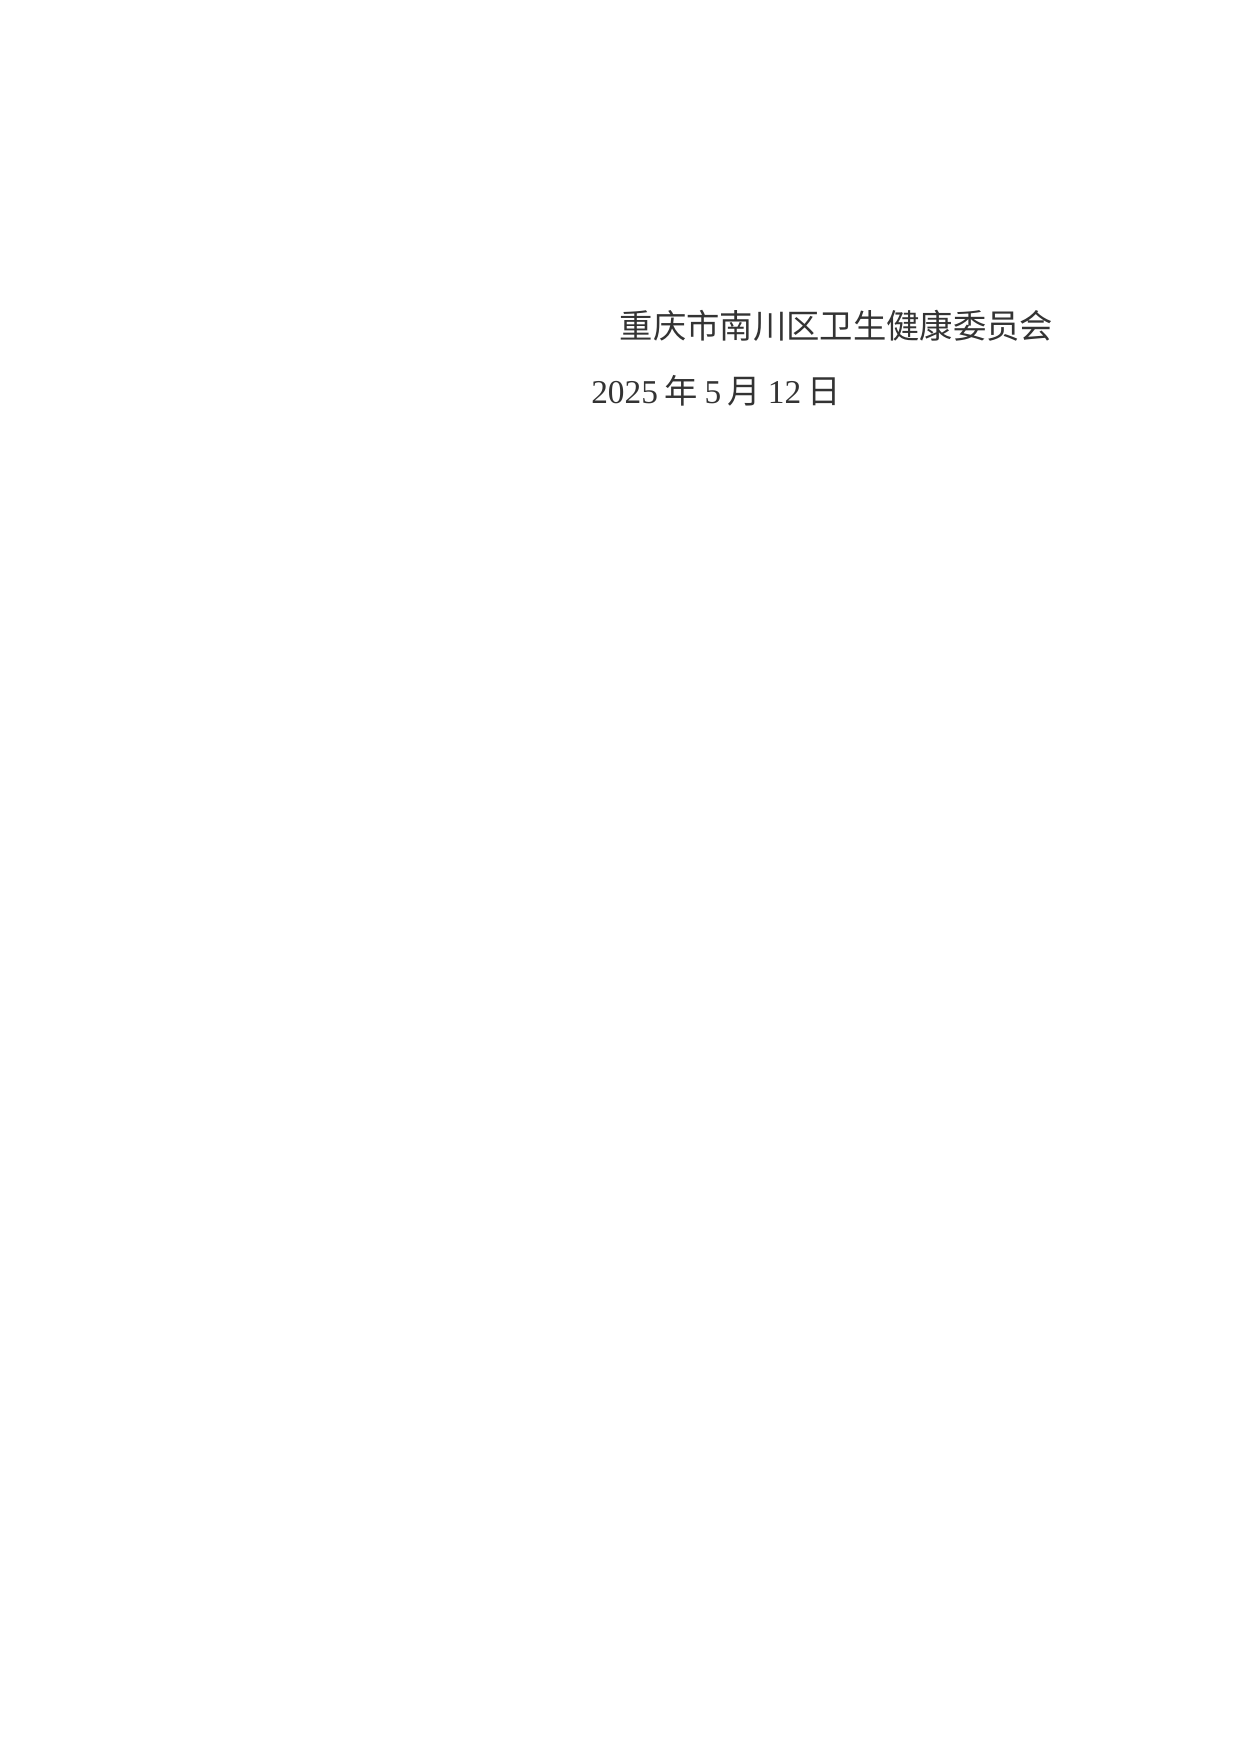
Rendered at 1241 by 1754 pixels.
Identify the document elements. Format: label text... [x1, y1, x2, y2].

text 2025年5月12日 [187, 357, 1053, 422]
text 重庆市南川区卫生健康委员会 [187, 292, 1053, 357]
